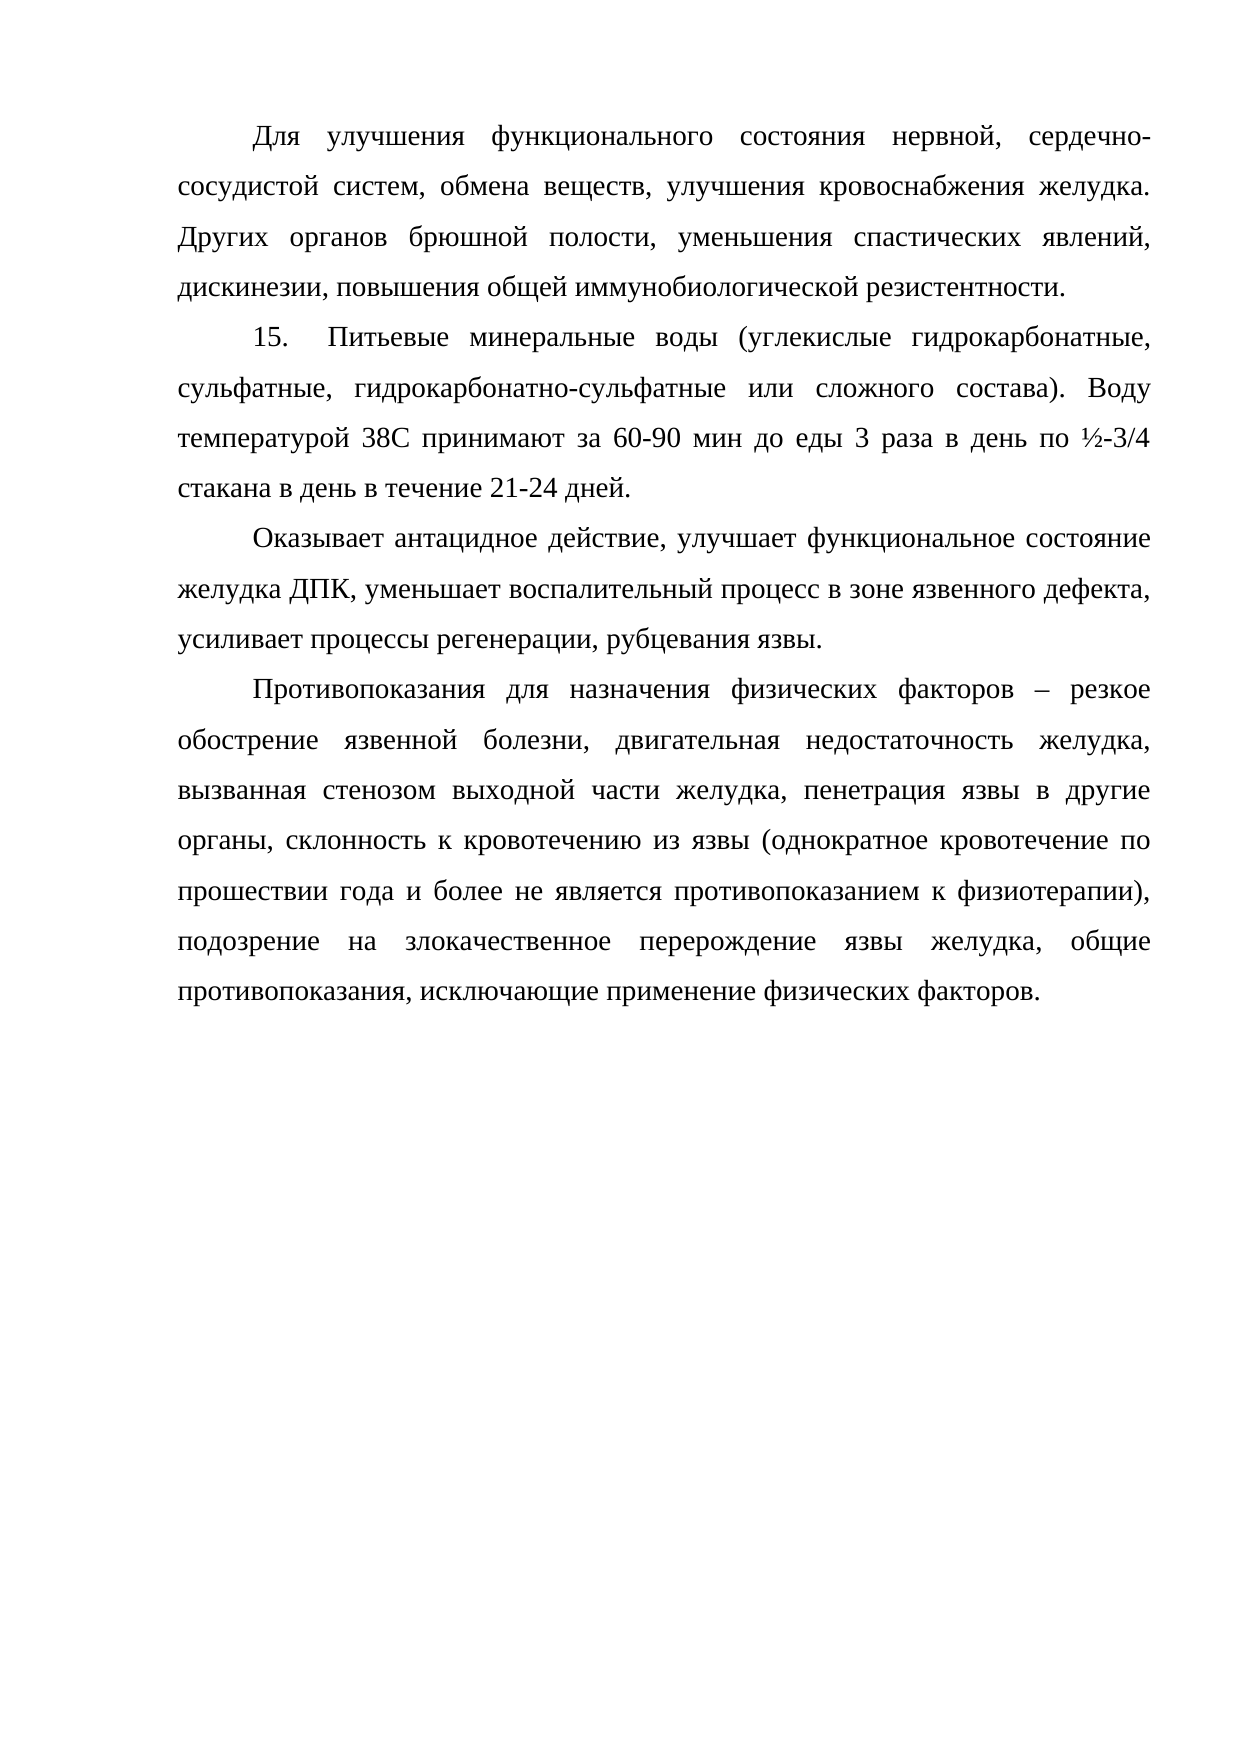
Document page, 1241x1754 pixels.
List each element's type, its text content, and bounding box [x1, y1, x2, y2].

text Оказывает антацидное действие, улучшает функциональное состояние желудка ДПК, уменьшает воспалительный процесс в зоне язвенного дефекта, усиливает процессы регенерации, рубцевания язвы. [177, 521, 1152, 655]
list Питьевые минеральные воды (углекислые гидрокарбонатные, сульфатные, гидрокарбонатно-сульфатные или сложного состава). Воду температурой 38С принимают за 60-90 мин до еды 3 раза в день по ½-3/4 стакана в день в течение 21-24 дней. [177, 319, 1152, 504]
text Для улучшения функционального состояния нервной, сердечно-сосудистой систем, обмена веществ, улучшения кровоснабжения желудка. Других органов брюшной полости, уменьшения спастических явлений, дискинезии, повышения общей иммунобиологической резистентности. [177, 118, 1152, 303]
text Противопоказания для назначения физических факторов – резкое обострение язвенной болезни, двигательная недостаточность желудка, вызванная стенозом выходной части желудка, пенетрация язвы в другие органы, склонность к кровотечению из язвы (однократное кровотечение по прошествии года и более не является противопоказанием к физиотерапии), подозрение на злокачественное перерождение язвы желудка, общие противопоказания, исключающие применение физических факторов. [177, 672, 1152, 1007]
